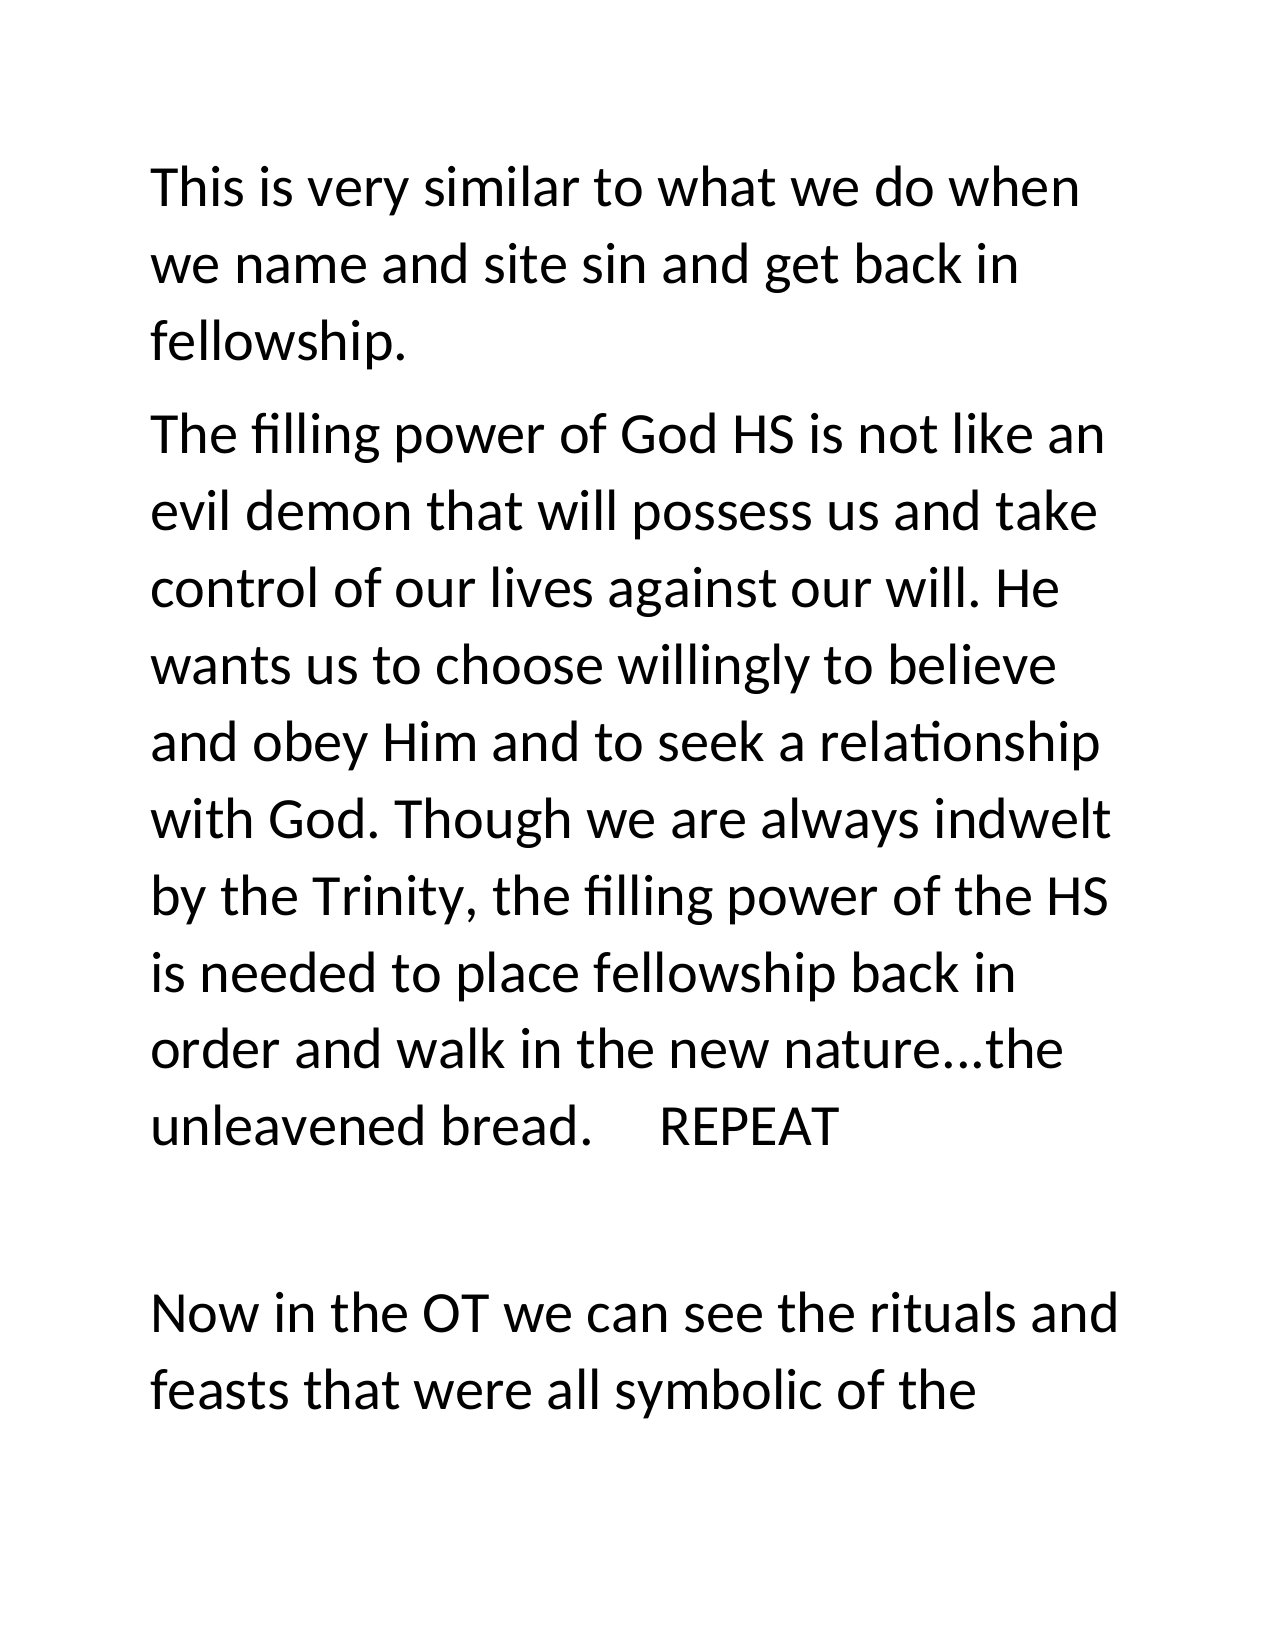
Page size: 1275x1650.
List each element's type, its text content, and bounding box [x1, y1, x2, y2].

text This is very similar to what we do when we name and site sin and get back in fellowship. [150, 150, 1125, 375]
text The filling power of God HS is not like an evil demon that will possess us and take control of our lives against our will. He wants us to choose willingly to believe and obey Him and to seek a relationship with God. Though we are always indwelt by the Trinity, the filling power of the HS is needed to place fellowship back in order and walk in the new nature...the unleavened bread. REPEAT [150, 397, 1125, 1160]
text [150, 1276, 1125, 1424]
